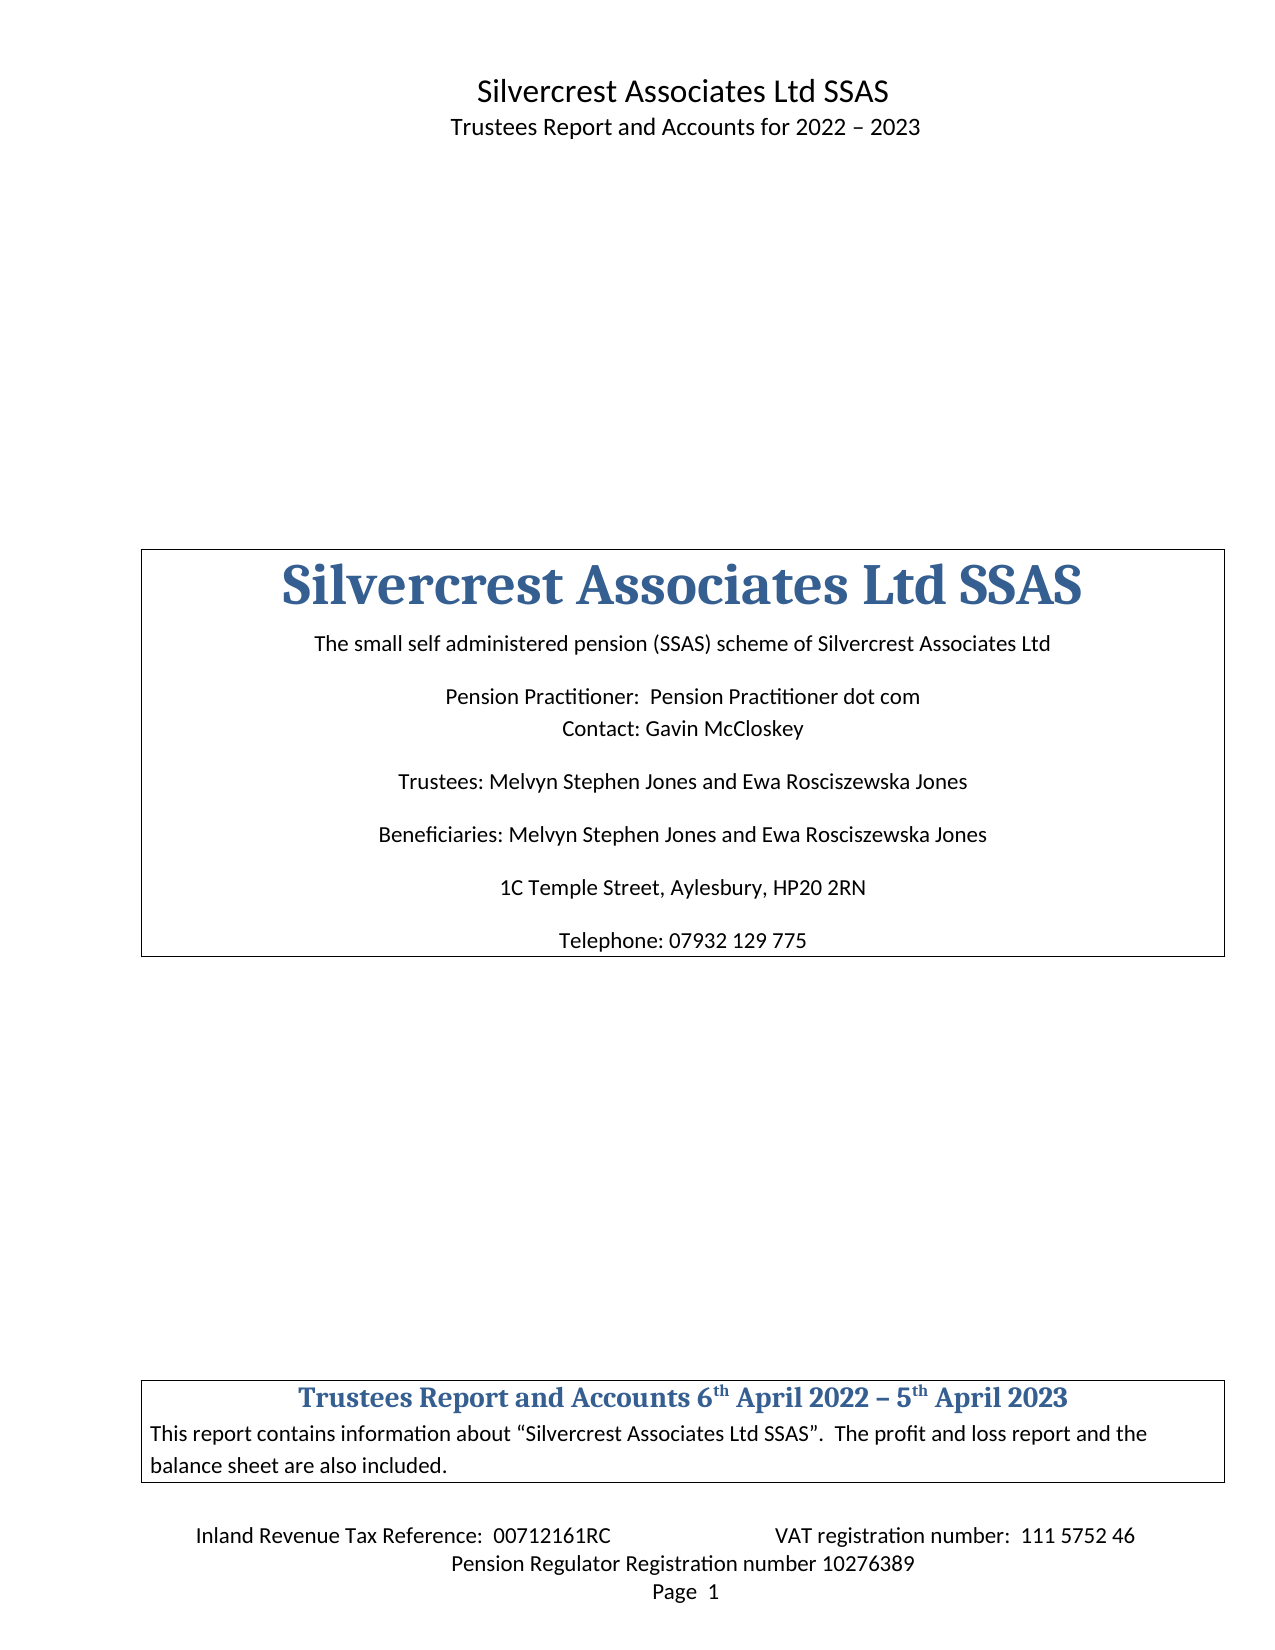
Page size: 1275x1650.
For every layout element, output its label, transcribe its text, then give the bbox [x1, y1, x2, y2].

subtitle Trustees Report and Accounts 6th April 2022 – 5th April 2023 [142, 1381, 1224, 1414]
text This report contains information about “Silvercrest Associates Ltd SSAS”. The profit and loss report and the balance sheet are also included. [142, 1418, 1224, 1482]
text Pension Practitioner: Pension Practitioner dot com Contact: Gavin McCloskey [142, 679, 1224, 742]
text Beneficiaries: Melvyn Stephen Jones and Ewa Rosciszewska Jones [142, 817, 1224, 848]
subtitle Silvercrest Associates Ltd SSAS [142, 550, 1224, 619]
text Telephone: 07932 129 775 [142, 923, 1224, 956]
text The small self administered pension (SSAS) scheme of Silvercrest Associates Ltd [142, 626, 1224, 657]
text 1C Temple Street, Aylesbury, HP20 2RN [142, 870, 1224, 901]
text Trustees: Melvyn Stephen Jones and Ewa Rosciszewska Jones [142, 764, 1224, 795]
